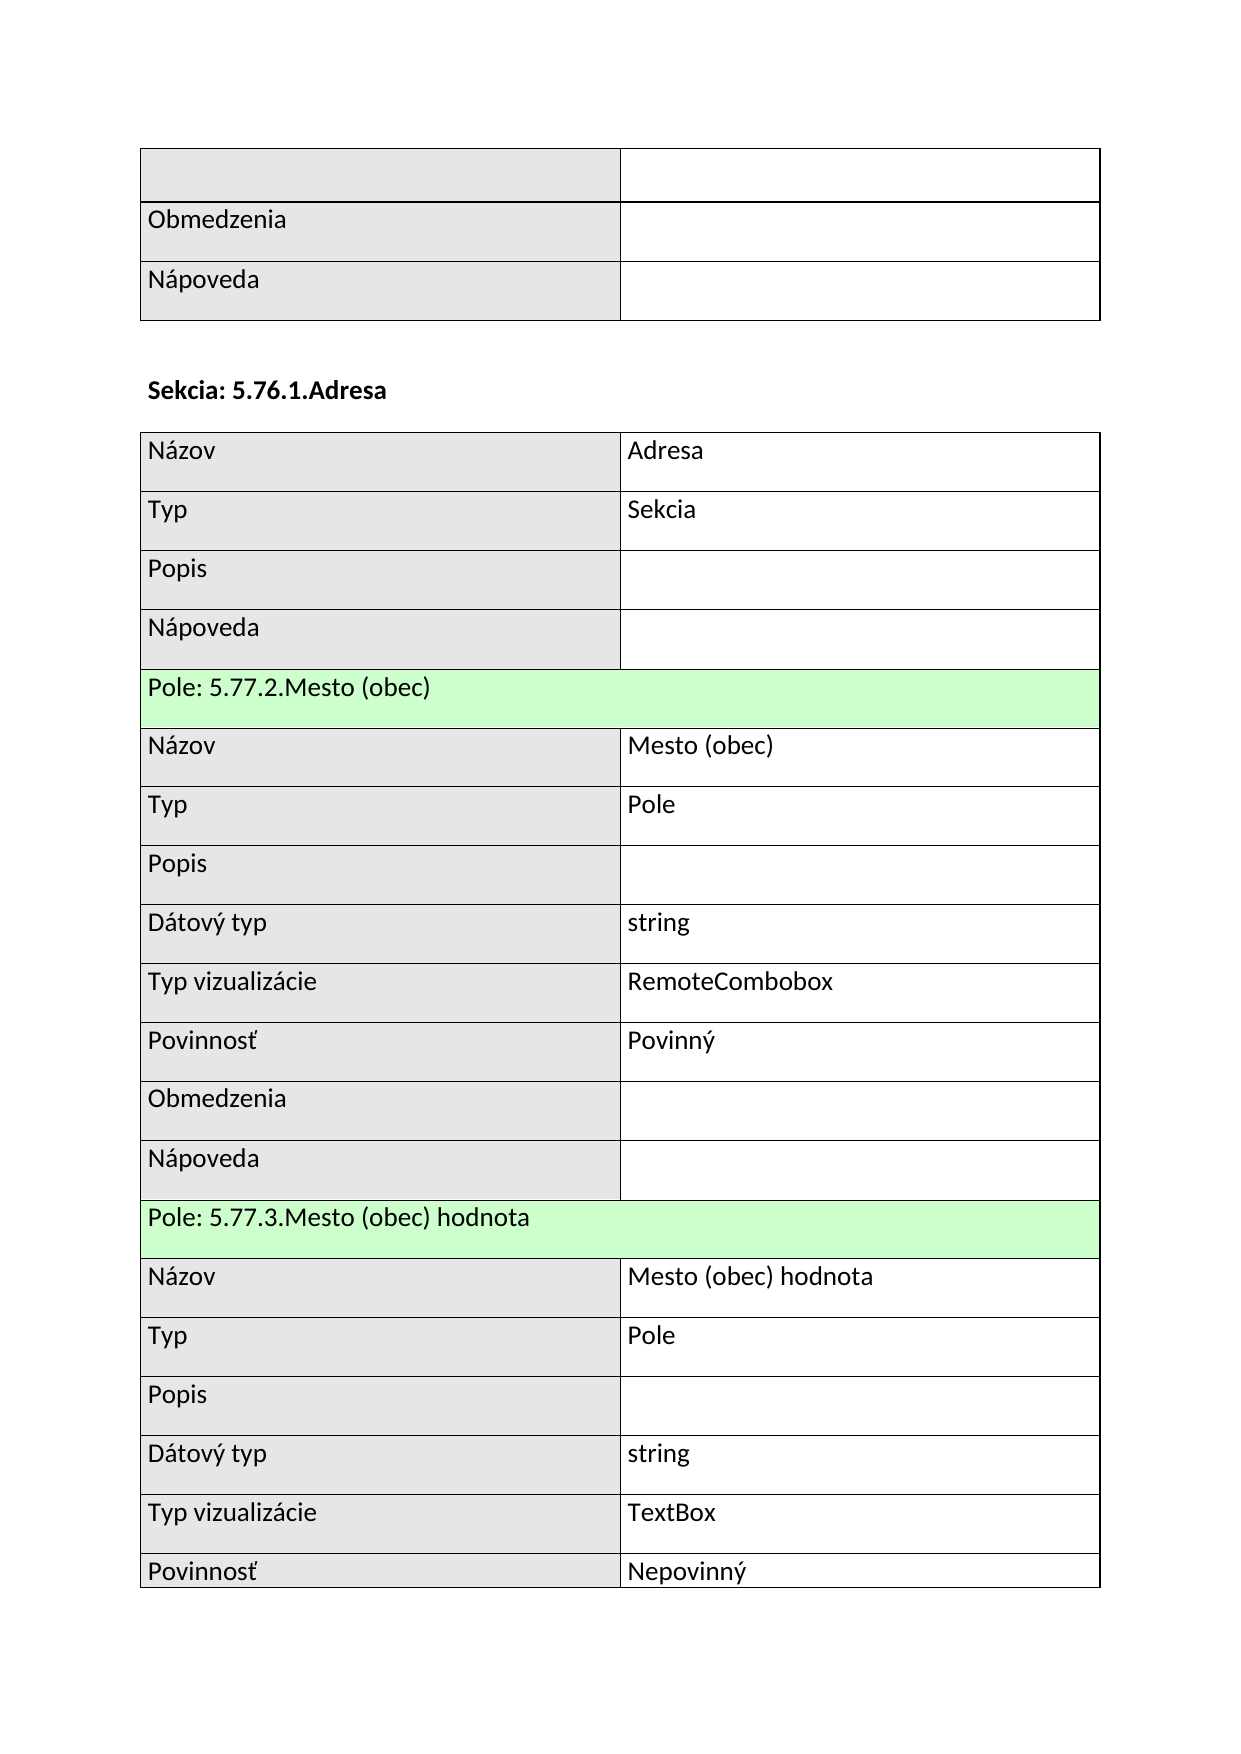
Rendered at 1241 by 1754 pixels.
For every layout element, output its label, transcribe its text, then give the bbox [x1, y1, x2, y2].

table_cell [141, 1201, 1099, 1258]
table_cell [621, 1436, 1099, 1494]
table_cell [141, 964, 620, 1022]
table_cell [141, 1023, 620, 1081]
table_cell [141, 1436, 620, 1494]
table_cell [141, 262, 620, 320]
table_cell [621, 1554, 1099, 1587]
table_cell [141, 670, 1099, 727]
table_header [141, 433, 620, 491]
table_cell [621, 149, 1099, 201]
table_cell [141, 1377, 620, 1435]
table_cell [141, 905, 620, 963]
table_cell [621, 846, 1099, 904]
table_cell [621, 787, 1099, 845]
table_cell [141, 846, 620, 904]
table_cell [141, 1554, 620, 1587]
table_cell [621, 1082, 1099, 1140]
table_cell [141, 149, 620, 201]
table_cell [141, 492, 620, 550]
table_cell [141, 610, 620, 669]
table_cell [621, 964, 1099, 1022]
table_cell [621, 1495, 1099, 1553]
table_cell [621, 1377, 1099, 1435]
text Sekcia: 5.76.1.Adresa [148, 373, 1093, 406]
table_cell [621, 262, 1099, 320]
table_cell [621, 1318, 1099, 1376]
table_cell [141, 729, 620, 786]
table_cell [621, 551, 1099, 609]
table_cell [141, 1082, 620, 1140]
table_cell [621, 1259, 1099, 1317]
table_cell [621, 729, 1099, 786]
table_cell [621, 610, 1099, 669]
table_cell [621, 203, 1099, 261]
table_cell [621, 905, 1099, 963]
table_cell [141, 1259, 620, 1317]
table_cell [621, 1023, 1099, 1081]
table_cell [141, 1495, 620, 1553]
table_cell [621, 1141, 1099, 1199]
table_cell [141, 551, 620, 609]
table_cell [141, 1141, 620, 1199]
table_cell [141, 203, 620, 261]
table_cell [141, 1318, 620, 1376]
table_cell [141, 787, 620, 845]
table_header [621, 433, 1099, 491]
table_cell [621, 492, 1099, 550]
